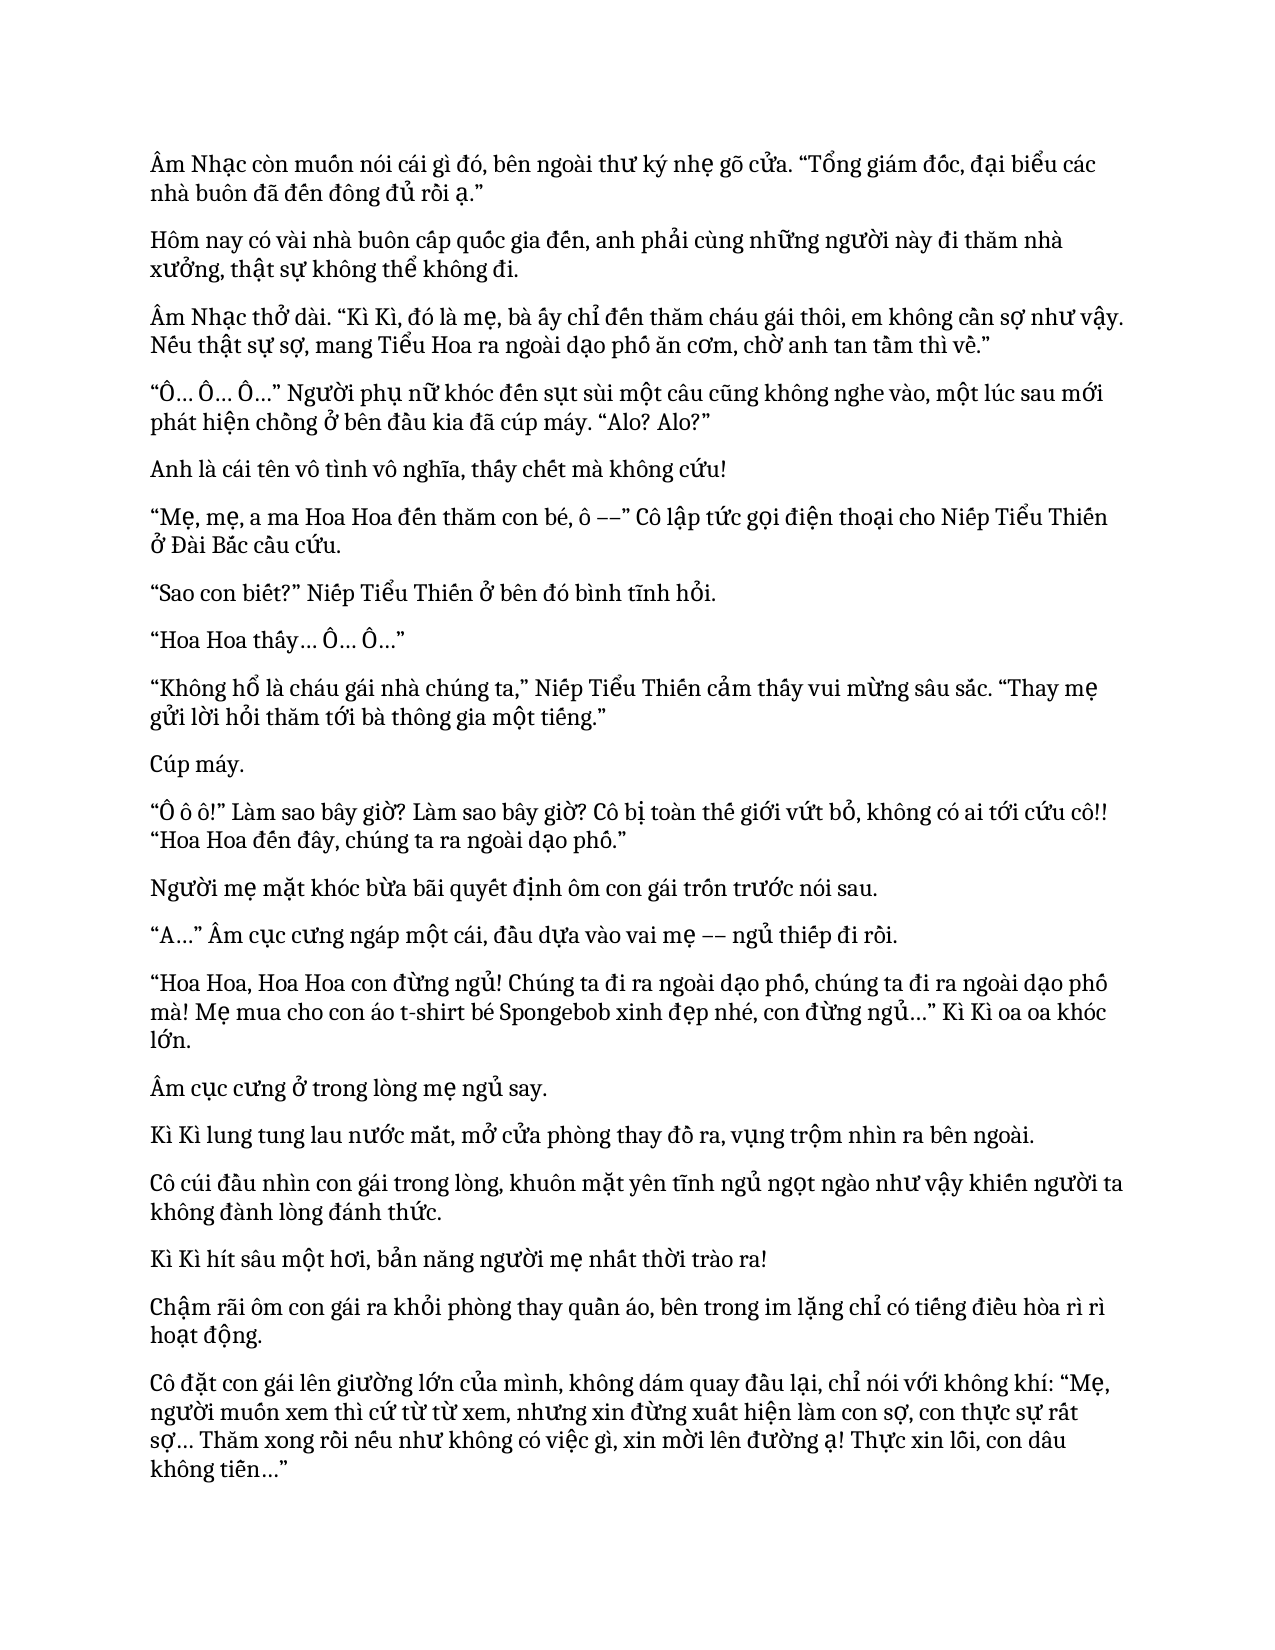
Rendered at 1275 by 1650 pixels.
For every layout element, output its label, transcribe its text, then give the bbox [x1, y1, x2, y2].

text “Sao con biết?” Niếp Tiểu Thiến ở bên đó bình tĩnh hỏi. [150, 579, 1125, 607]
text “Mẹ, mẹ, a ma Hoa Hoa đến thăm con bé, ô ––” Cô lập tức gọi điện thoại cho Niếp Tiểu Thiến ở Đài Bắc cầu cứu. [150, 502, 1125, 560]
text Âm Nhạc thở dài. “Kì Kì, đó là mẹ, bà ấy chỉ đến thăm cháu gái thôi, em không cần sợ như vậy. Nếu thật sự sợ, mang Tiểu Hoa ra ngoài dạo phố ăn cơm, chờ anh tan tầm thì về.” [150, 302, 1125, 360]
text “Hoa Hoa, Hoa Hoa con đừng ngủ! Chúng ta đi ra ngoài dạo phố, chúng ta đi ra ngoài dạo phố mà! Mẹ mua cho con áo t-shirt bé Spongebob xinh đẹp nhé, con đừng ngủ…” Kì Kì oa oa khóc lớn. [150, 969, 1125, 1055]
text Kì Kì lung tung lau nước mắt, mở cửa phòng thay đồ ra, vụng trộm nhìn ra bên ngoài. [150, 1121, 1125, 1150]
text Âm cục cưng ở trong lòng mẹ ngủ say. [150, 1074, 1125, 1102]
text Chậm rãi ôm con gái ra khỏi phòng thay quần áo, bên trong im lặng chỉ có tiếng điều hòa rì rì hoạt động. [150, 1292, 1125, 1350]
text “A…” Âm cục cưng ngáp một cái, đầu dựa vào vai mẹ –– ngủ thiếp đi rồi. [150, 921, 1125, 950]
text Kì Kì hít sâu một hơi, bản năng người mẹ nhất thời trào ra! [150, 1245, 1125, 1274]
text “Không hổ là cháu gái nhà chúng ta,” Niếp Tiểu Thiến cảm thấy vui mừng sâu sắc. “Thay mẹ gửi lời hỏi thăm tới bà thông gia một tiếng.” [150, 674, 1125, 731]
text Cúp máy. [150, 750, 1125, 779]
text Hôm nay có vài nhà buôn cấp quốc gia đến, anh phải cùng những người này đi thăm nhà xưởng, thật sự không thể không đi. [150, 226, 1125, 284]
text “Ô… Ô… Ô…” Người phụ nữ khóc đến sụt sùi một câu cũng không nghe vào, một lúc sau mới phát hiện chồng ở bên đầu kia đã cúp máy. “Alo? Alo?” [150, 379, 1125, 436]
text Âm Nhạc còn muốn nói cái gì đó, bên ngoài thư ký nhẹ gõ cửa. “Tổng giám đốc, đại biểu các nhà buôn đã đến đông đủ rồi ạ.” [150, 150, 1125, 207]
text Cô đặt con gái lên giường lớn của mình, không dám quay đầu lại, chỉ nói với không khí: “Mẹ, người muốn xem thì cứ từ từ xem, nhưng xin đừng xuất hiện làm con sợ, con thực sự rất sợ… Thăm xong rồi nếu như không có việc gì, xin mời lên đường ạ! Thực xin lỗi, con dâu không tiễn…” [150, 1369, 1125, 1484]
text Anh là cái tên vô tình vô nghĩa, thấy chết mà không cứu! [150, 455, 1125, 484]
text “Hoa Hoa thấy… Ô… Ô…” [150, 626, 1125, 655]
text Người mẹ mặt khóc bừa bãi quyết định ôm con gái trốn trước nói sau. [150, 874, 1125, 902]
text “Ô ô ô!” Làm sao bây giờ? Làm sao bây giờ? Cô bị toàn thế giới vứt bỏ, không có ai tới cứu cô!! “Hoa Hoa đến đây, chúng ta ra ngoài dạo phố.” [150, 797, 1125, 855]
text Cô cúi đầu nhìn con gái trong lòng, khuôn mặt yên tĩnh ngủ ngọt ngào như vậy khiến người ta không đành lòng đánh thức. [150, 1169, 1125, 1226]
